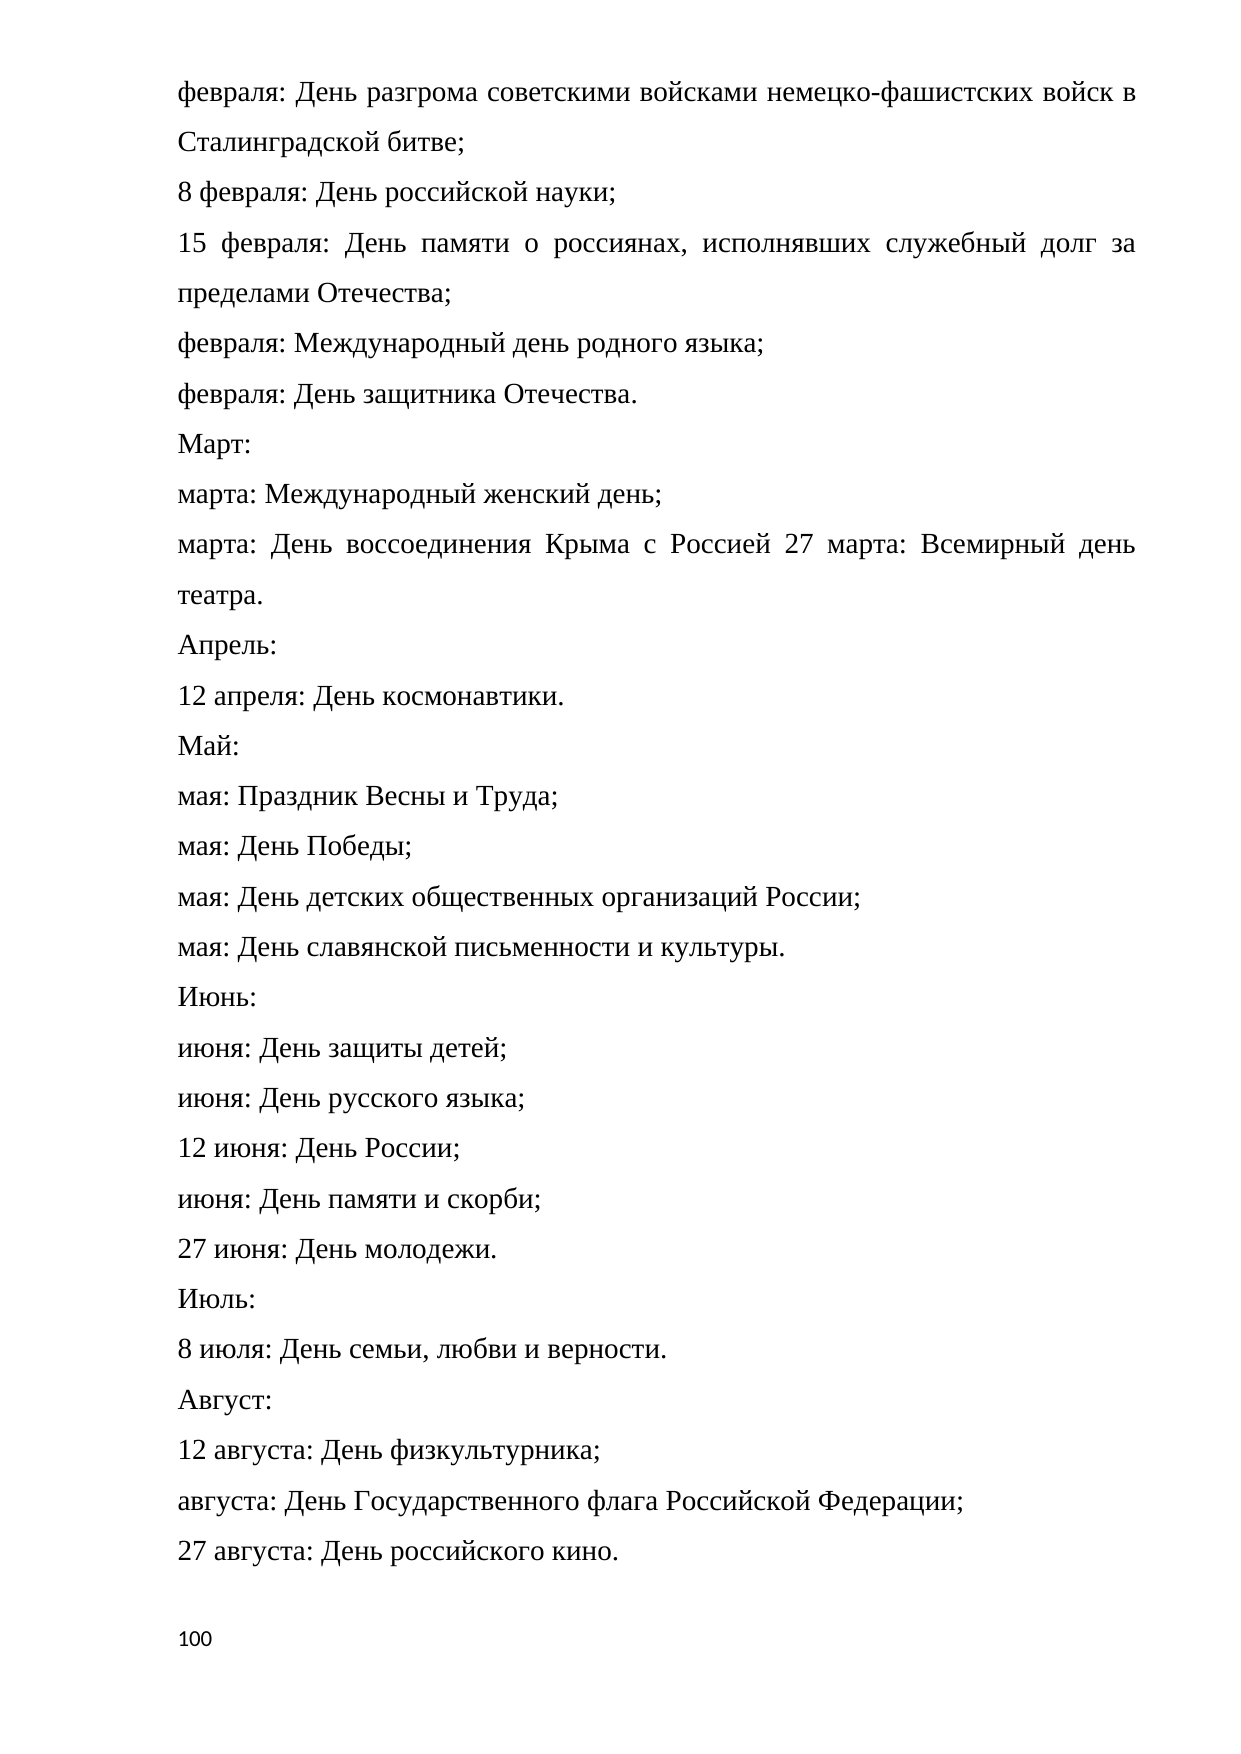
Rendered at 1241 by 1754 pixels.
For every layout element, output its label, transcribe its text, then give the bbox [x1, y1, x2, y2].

text февраля: День защитника Отечества. [177, 376, 1137, 409]
text 12 августа: День физкультурника; [177, 1432, 1137, 1466]
text мая: День Победы; [177, 828, 1137, 862]
text мая: Праздник Весны и Труда; [177, 778, 1137, 812]
text Май: [177, 728, 1137, 761]
text 8 февраля: День российской науки; [177, 174, 1137, 208]
text мая: День детских общественных организаций России; [177, 879, 1137, 912]
text 27 августа: День российского кино. [177, 1533, 1137, 1566]
text 8 июля: День семьи, любви и верности. [177, 1332, 1137, 1365]
text февраля: Международный день родного языка; [177, 325, 1137, 359]
text 12 июня: День России; [177, 1130, 1137, 1164]
text 15 февраля: День памяти о россиянах, исполнявших служебный долг за пределами Отечества; [177, 225, 1137, 309]
text 27 июня: День молодежи. [177, 1231, 1137, 1264]
text августа: День Государственного флага Российской Федерации; [177, 1483, 1137, 1516]
text июня: День русского языка; [177, 1080, 1137, 1114]
text Июль: [177, 1281, 1137, 1315]
text Июнь: [177, 979, 1137, 1013]
text марта: Международный женский день; [177, 476, 1137, 510]
text июня: День защиты детей; [177, 1030, 1137, 1063]
text мая: День славянской письменности и культуры. [177, 929, 1137, 963]
text июня: День памяти и скорби; [177, 1181, 1137, 1214]
text Апрель: [177, 627, 1137, 661]
text февраля: День разгрома советскими войсками немецко-фашистских войск в Сталинградской битве; [177, 74, 1137, 158]
text марта: День воссоединения Крыма с Россией 27 марта: Всемирный день театра. [177, 527, 1137, 611]
text Август: [177, 1382, 1137, 1416]
text Март: [177, 426, 1137, 459]
text 12 апреля: День космонавтики. [177, 678, 1137, 711]
